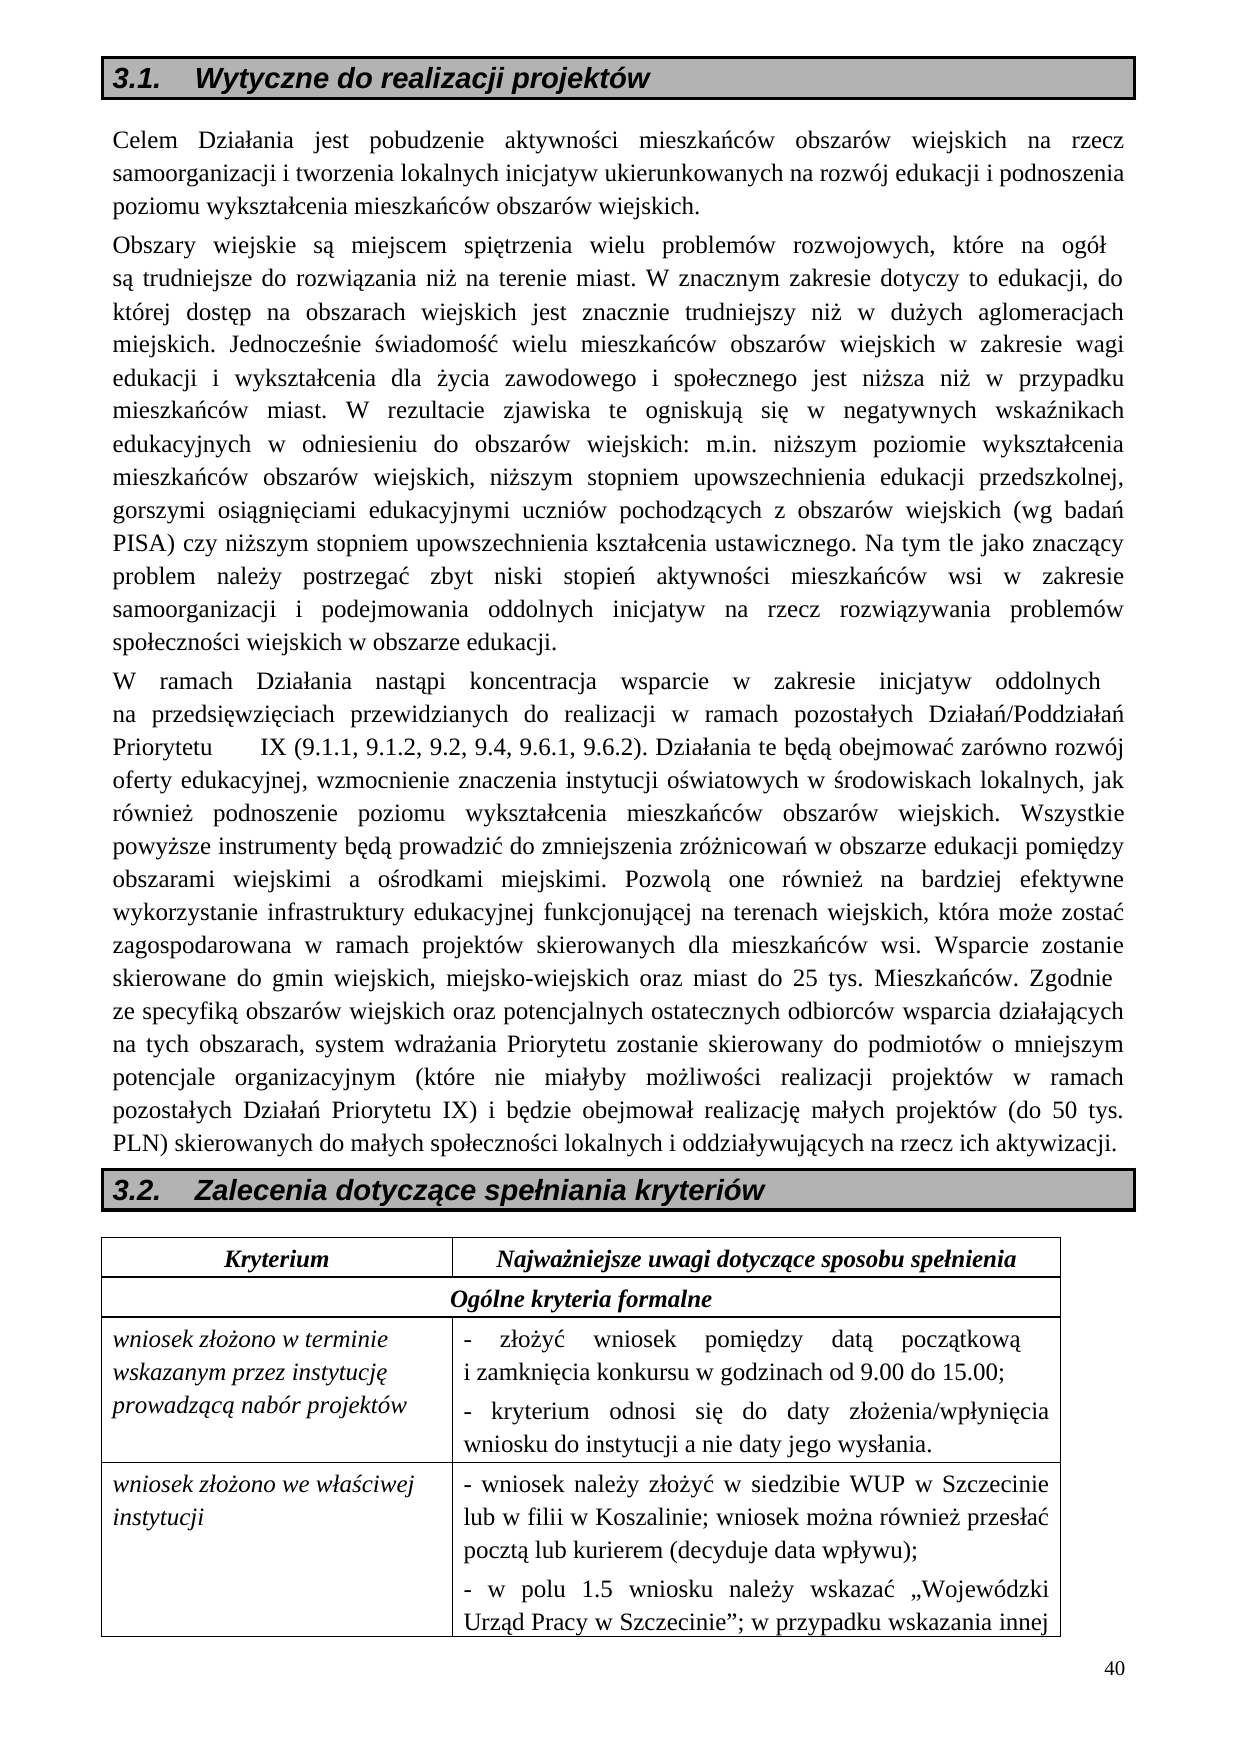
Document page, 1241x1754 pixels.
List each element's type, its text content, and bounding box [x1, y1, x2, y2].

table_header Najważniejsze uwagi dotyczące sposobu spełnienia [453, 1238, 1060, 1276]
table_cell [453, 1463, 1060, 1636]
table_cell - złożyć wniosek pomiędzy datą początkową i zamknięcia konkursu w godzinach od 9.00 do 15.00; - kryterium odnosi się do daty złożenia/wpłynięcia wniosku do instytucji a nie daty jego wysłania. [453, 1318, 1060, 1462]
text Obszary wiejskie są miejscem spiętrzenia wielu problemów rozwojowych, które na ogół są trudniejsze do rozwiązania niż na terenie miast. W znacznym zakresie dotyczy to edukacji, do której dostęp na obszarach wiejskich jest znacznie trudniejszy niż w dużych aglomeracjach miejskich. Jednocześnie świadomość wielu mieszkańców obszarów wiejskich w zakresie wagi edukacji i wykształcenia dla życia zawodowego i społecznego jest niższa niż w przypadku mieszkańców miast. W rezultacie zjawiska te ogniskują się w negatywnych wskaźnikach edukacyjnych w odniesieniu do obszarów wiejskich: m.in. niższym poziomie wykształcenia mieszkańców obszarów wiejskich, niższym stopniem upowszechnienia edukacji przedszkolnej, gorszymi osiągnięciami edukacyjnymi uczniów pochodzących z obszarów wiejskich (wg badań PISA) czy niższym stopniem upowszechnienia kształcenia ustawicznego. Na tym tle jako znaczący problem należy postrzegać zbyt niski stopień aktywności mieszkańców wsi w zakresie samoorganizacji i podejmowania oddolnych inicjatyw na rzecz rozwiązywania problemów społeczności wiejskich w obszarze edukacji. [112, 231, 1125, 656]
table_cell wniosek złożono w terminie wskazanym przez instytucję prowadzącą nabór projektów [102, 1318, 452, 1462]
subtitle Zalecenia dotyczące spełniania kryteriów [104, 1171, 1133, 1208]
table_cell Ogólne kryteria formalne [102, 1278, 1060, 1316]
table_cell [102, 1463, 452, 1636]
text W ramach Działania nastąpi koncentracja wsparcie w zakresie inicjatyw oddolnych na przedsięwzięciach przewidzianych do realizacji w ramach pozostałych Działań/Poddziałań Priorytetu IX (9.1.1, 9.1.2, 9.2, 9.4, 9.6.1, 9.6.2). Działania te będą obejmować zarówno rozwój oferty edukacyjnej, wzmocnienie znaczenia instytucji oświatowych w środowiskach lokalnych, jak również podnoszenie poziomu wykształcenia mieszkańców obszarów wiejskich. Wszystkie powyższe instrumenty będą prowadzić do zmniejszenia zróżnicowań w obszarze edukacji pomiędzy obszarami wiejskimi a ośrodkami miejskimi. Pozwolą one również na bardziej efektywne wykorzystanie infrastruktury edukacyjnej funkcjonującej na terenach wiejskich, która może zostać zagospodarowana w ramach projektów skierowanych dla mieszkańców wsi. Wsparcie zostanie skierowane do gmin wiejskich, miejsko-wiejskich oraz miast do 25 tys. Mieszkańców. Zgodnie ze specyfiką obszarów wiejskich oraz potencjalnych ostatecznych odbiorców wsparcia działających na tych obszarach, system wdrażania Priorytetu zostanie skierowany do podmiotów o mniejszym potencjale organizacyjnym (które nie miałyby możliwości realizacji projektów w ramach pozostałych Działań Priorytetu IX) i będzie obejmował realizację małych projektów (do 50 tys. PLN) skierowanych do małych społeczności lokalnych i oddziaływujących na rzecz ich aktywizacji. [112, 666, 1125, 1157]
text Celem Działania jest pobudzenie aktywności mieszkańców obszarów wiejskich na rzecz samoorganizacji i tworzenia lokalnych inicjatyw ukierunkowanych na rozwój edukacji i podnoszenia poziomu wykształcenia mieszkańców obszarów wiejskich. [112, 125, 1125, 220]
table_header Kryterium [102, 1238, 452, 1276]
subtitle Wytyczne do realizacji projektów [104, 59, 1133, 97]
